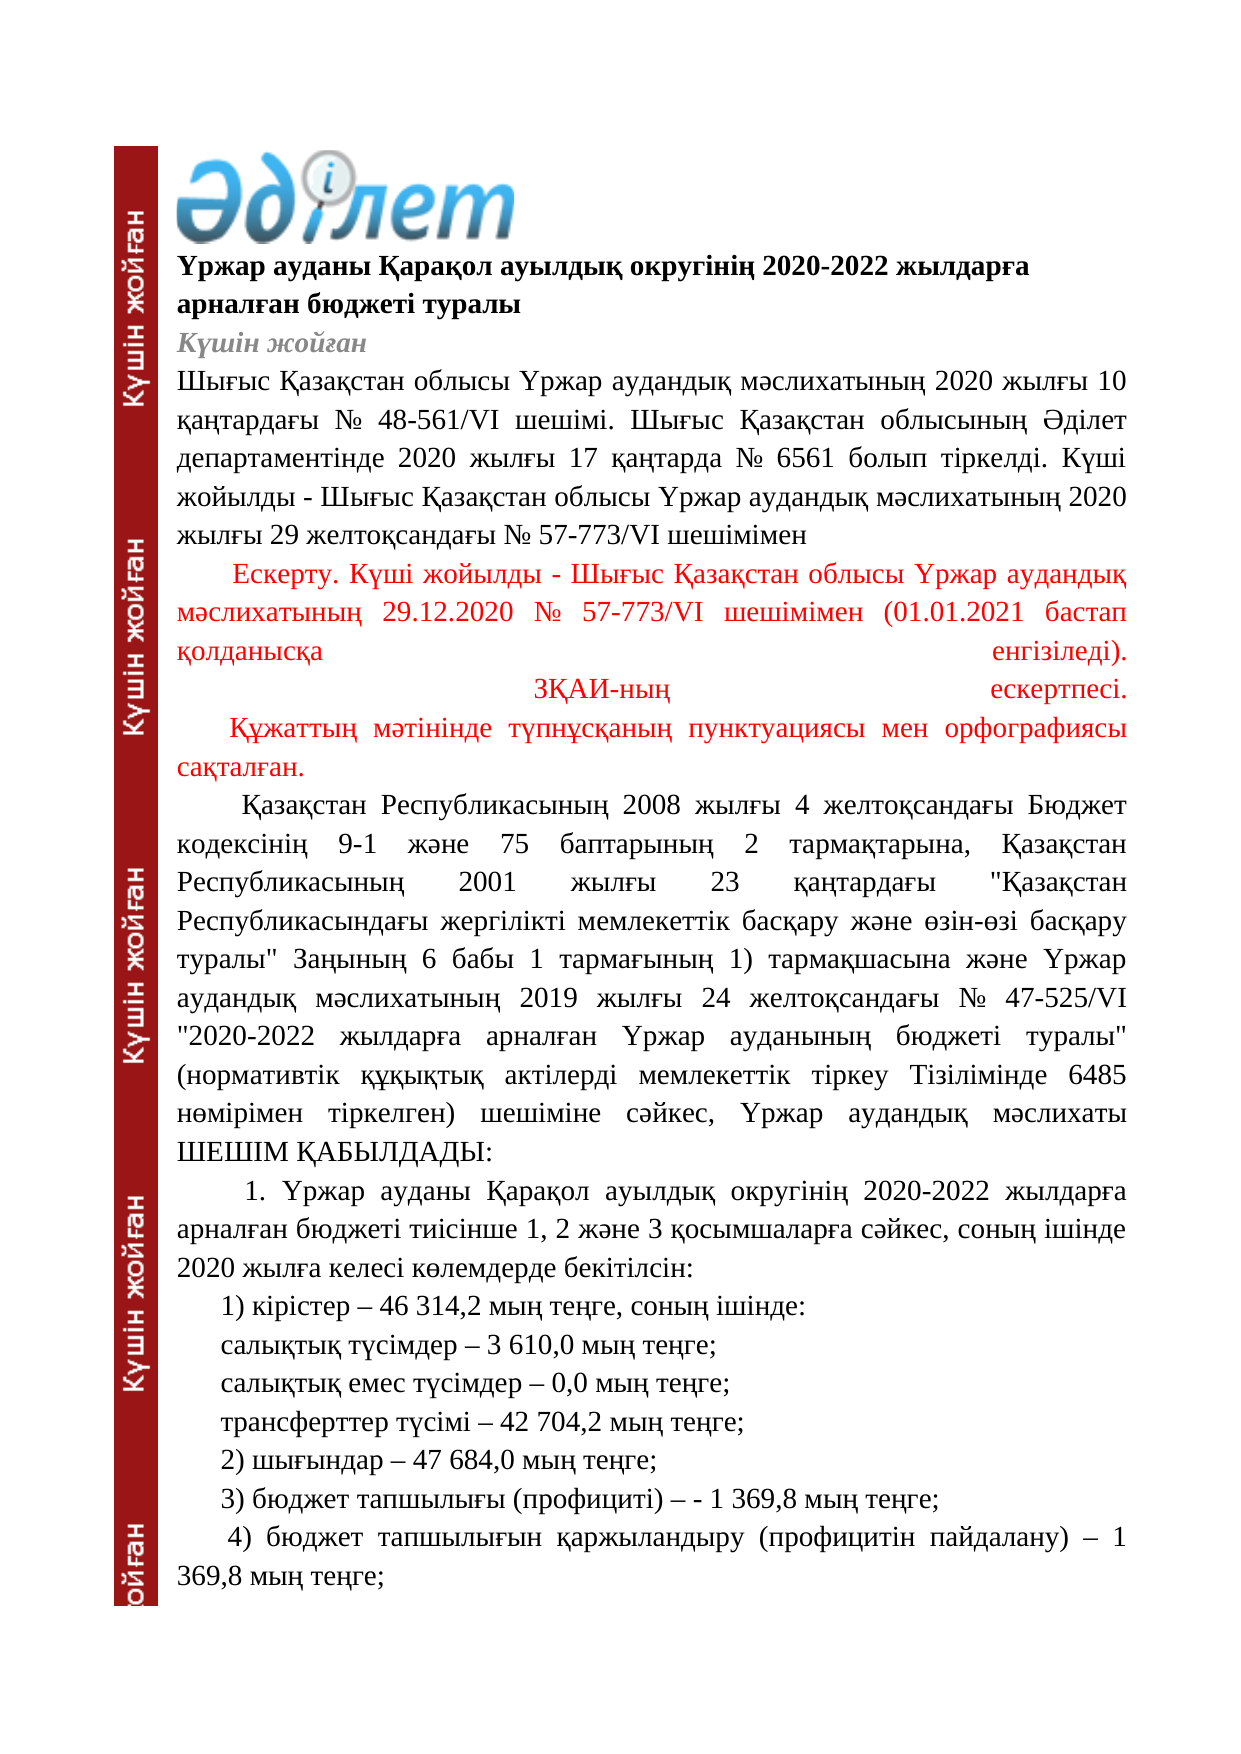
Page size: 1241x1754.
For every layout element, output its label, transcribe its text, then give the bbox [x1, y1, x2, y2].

text Шығыс Қазақстан облысы Үржар аудандық мәслихатының 2020 жылғы 10 қаңтардағы № 48-561/VI шешімі. Шығыс Қазақстан облысының Әділет департаментінде 2020 жылғы 17 қаңтарда № 6561 болып тіркелді. Күші жойылды - Шығыс Қазақстан облысы Үржар аудандық мәслихатының 2020 жылғы 29 желтоқсандағы № 57-773/VI шешімімен [112, 363, 1128, 551]
text трансферттер түсімі – 42 704,2 мың теңге; [112, 1404, 1128, 1437]
text 1. Үржар ауданы Қарақол ауылдық округінің 2020-2022 жылдарға арналған бюджеті тиісінше 1, 2 және 3 қосымшаларға сәйкес, соның ішінде 2020 жылға келесі көлемдерде бекітілсін: [112, 1173, 1128, 1283]
text салықтық түсімдер – 3 610,0 мың теңге; [112, 1327, 1128, 1360]
picture [176, 150, 515, 244]
picture [114, 1168, 158, 1173]
picture [114, 1360, 158, 1365]
picture [114, 1283, 158, 1288]
picture [114, 146, 158, 248]
text 2) шығындар – 47 684,0 мың теңге; [112, 1442, 1128, 1476]
text 4) бюджет тапшылығын қаржыландыру (профицитін пайдалану) – 1 369,8 мың теңге; [112, 1519, 1128, 1592]
picture [114, 320, 158, 325]
picture [114, 551, 158, 556]
picture [114, 1514, 158, 1519]
text 1) кірістер – 46 314,2 мың теңге, соның ішінде: [112, 1288, 1128, 1322]
text Ескерту. Күші жойылды - Шығыс Қазақстан облысы Үржар аудандық мәслихатының 29.12.2020 № 57-773/VI шешімімен (01.01.2021 бастап қолданысқа енгізіледі). ЗҚАИ-ның ескертпесі. Құжаттың мәтінінде түпнұсқаның пунктуациясы мен орфографиясы сақталған. [112, 556, 1128, 782]
text Қазақстан Республикасының 2008 жылғы 4 желтоқсандағы Бюджет кодексінің 9-1 және 75 баптарының 2 тармақтарына, Қазақстан Республикасының 2001 жылғы 23 қаңтардағы "Қазақстан Республикасындағы жергілікті мемлекеттік басқару және өзін-өзі басқару туралы" Заңының 6 бабы 1 тармағының 1) тармақшасына және Үржар аудандық мәслихатының 2019 жылғы 24 желтоқсандағы № 47-525/VI "2020-2022 жылдарға арналған Үржар ауданының бюджеті туралы" (нормативтік құқықтық актілерді мемлекеттік тіркеу Тізілімінде 6485 нөмірімен тіркелген) шешіміне сәйкес, Үржар аудандық мәслихаты ШЕШІМ ҚАБЫЛДАДЫ: [112, 787, 1128, 1168]
picture [114, 782, 158, 787]
text Күшін жойған [112, 325, 1128, 358]
picture [114, 1322, 158, 1327]
picture [114, 1399, 158, 1404]
picture [114, 1437, 158, 1442]
text Үржар ауданы Қарақол ауылдық округінің 2020-2022 жылдарға арналған бюджеті туралы [112, 248, 1128, 320]
picture [114, 1592, 158, 1606]
text 3) бюджет тапшылығы (профициті) – - 1 369,8 мың теңге; [112, 1481, 1128, 1514]
text салықтық емес түсімдер – 0,0 мың теңге; [112, 1365, 1128, 1399]
picture [114, 1476, 158, 1481]
picture [114, 358, 158, 363]
